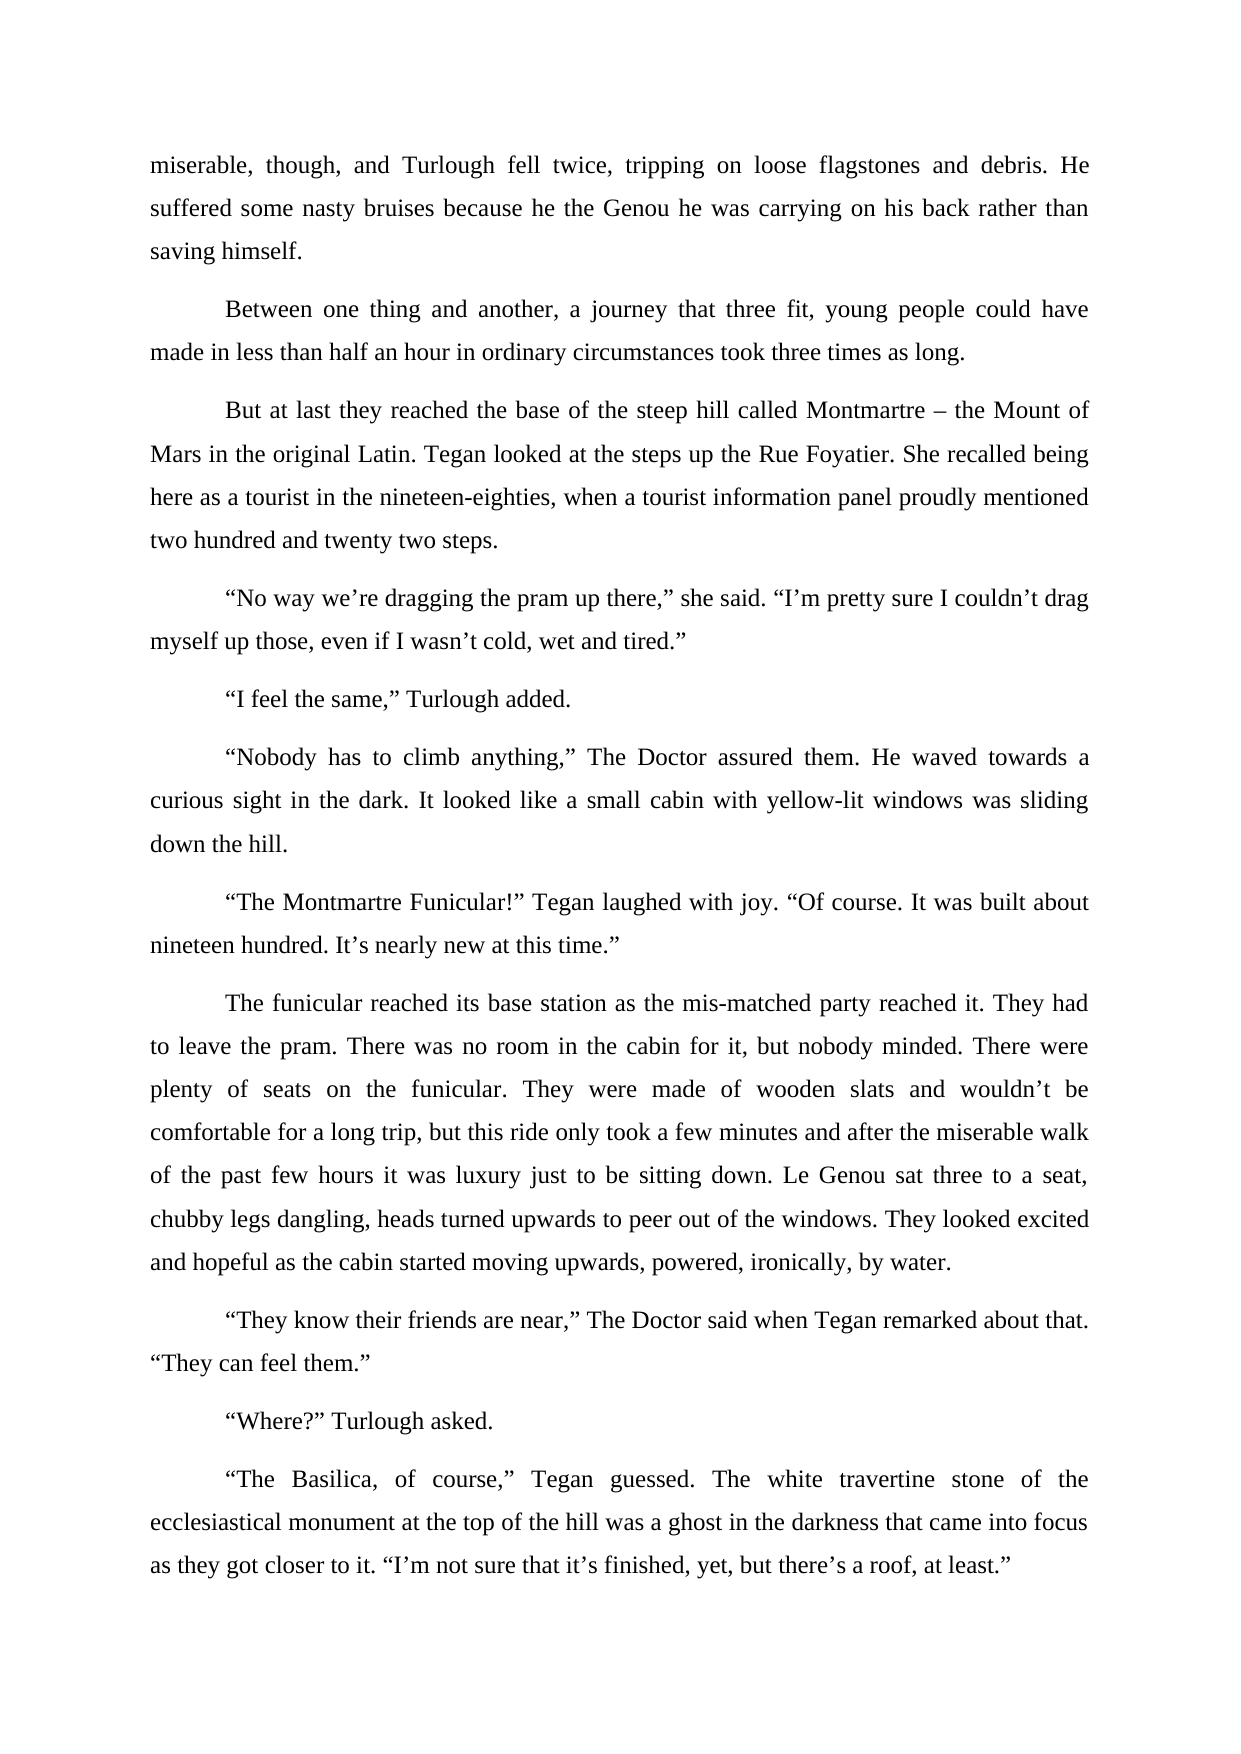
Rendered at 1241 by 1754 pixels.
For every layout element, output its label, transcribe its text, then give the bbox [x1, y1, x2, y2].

text “The Montmartre Funicular!” Tegan laughed with joy. “Of course. It was built about nineteen hundred. It’s nearly new at this time.” [150, 887, 1090, 959]
text Between one thing and another, a journey that three fit, young people could have made in less than half an hour in ordinary circumstances took three times as long. [150, 294, 1090, 366]
text “Where?” Turlough asked. [150, 1406, 1090, 1435]
text “I feel the same,” Turlough added. [150, 684, 1090, 713]
text But at last they reached the base of the steep hill called Montmartre – the Mount of Mars in the original Latin. Tegan looked at the steps up the Rue Foyatier. She recalled being here as a tourist in the nineteen-eighties, when a tourist information panel proudly mentioned two hundred and twenty two steps. [150, 396, 1090, 554]
text “They know their friends are near,” The Doctor said when Tegan remarked about that. “They can feel them.” [150, 1305, 1090, 1377]
text The funicular reached its base station as the mis-matched party reached it. They had to leave the pram. There was no room in the cabin for it, but nobody minded. There were plenty of seats on the funicular. They were made of wooden slats and wouldn’t be comfortable for a long trip, but this ride only took a few minutes and after the miserable walk of the past few hours it was luxury just to be sitting down. Le Genou sat three to a seat, chubby legs dangling, heads turned upwards to peer out of the windows. They looked excited and hopeful as the cabin started moving upwards, powered, ironically, by water. [150, 988, 1090, 1276]
text “No way we’re dragging the pram up there,” she said. “I’m pretty sure I couldn’t drag myself up those, even if I wasn’t cold, wet and tired.” [150, 583, 1090, 655]
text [150, 150, 1090, 265]
text “The Basilica, of course,” Tegan guessed. The white travertine stone of the ecclesiastical monument at the top of the hill was a ghost in the darkness that came into focus as they got closer to it. “I’m not sure that it’s finished, yet, but there’s a roof, at least.” [150, 1464, 1090, 1579]
text “Nobody has to climb anything,” The Doctor assured them. He waved towards a curious sight in the dark. It looked like a small cabin with yellow-lit windows was sliding down the hill. [150, 742, 1090, 857]
